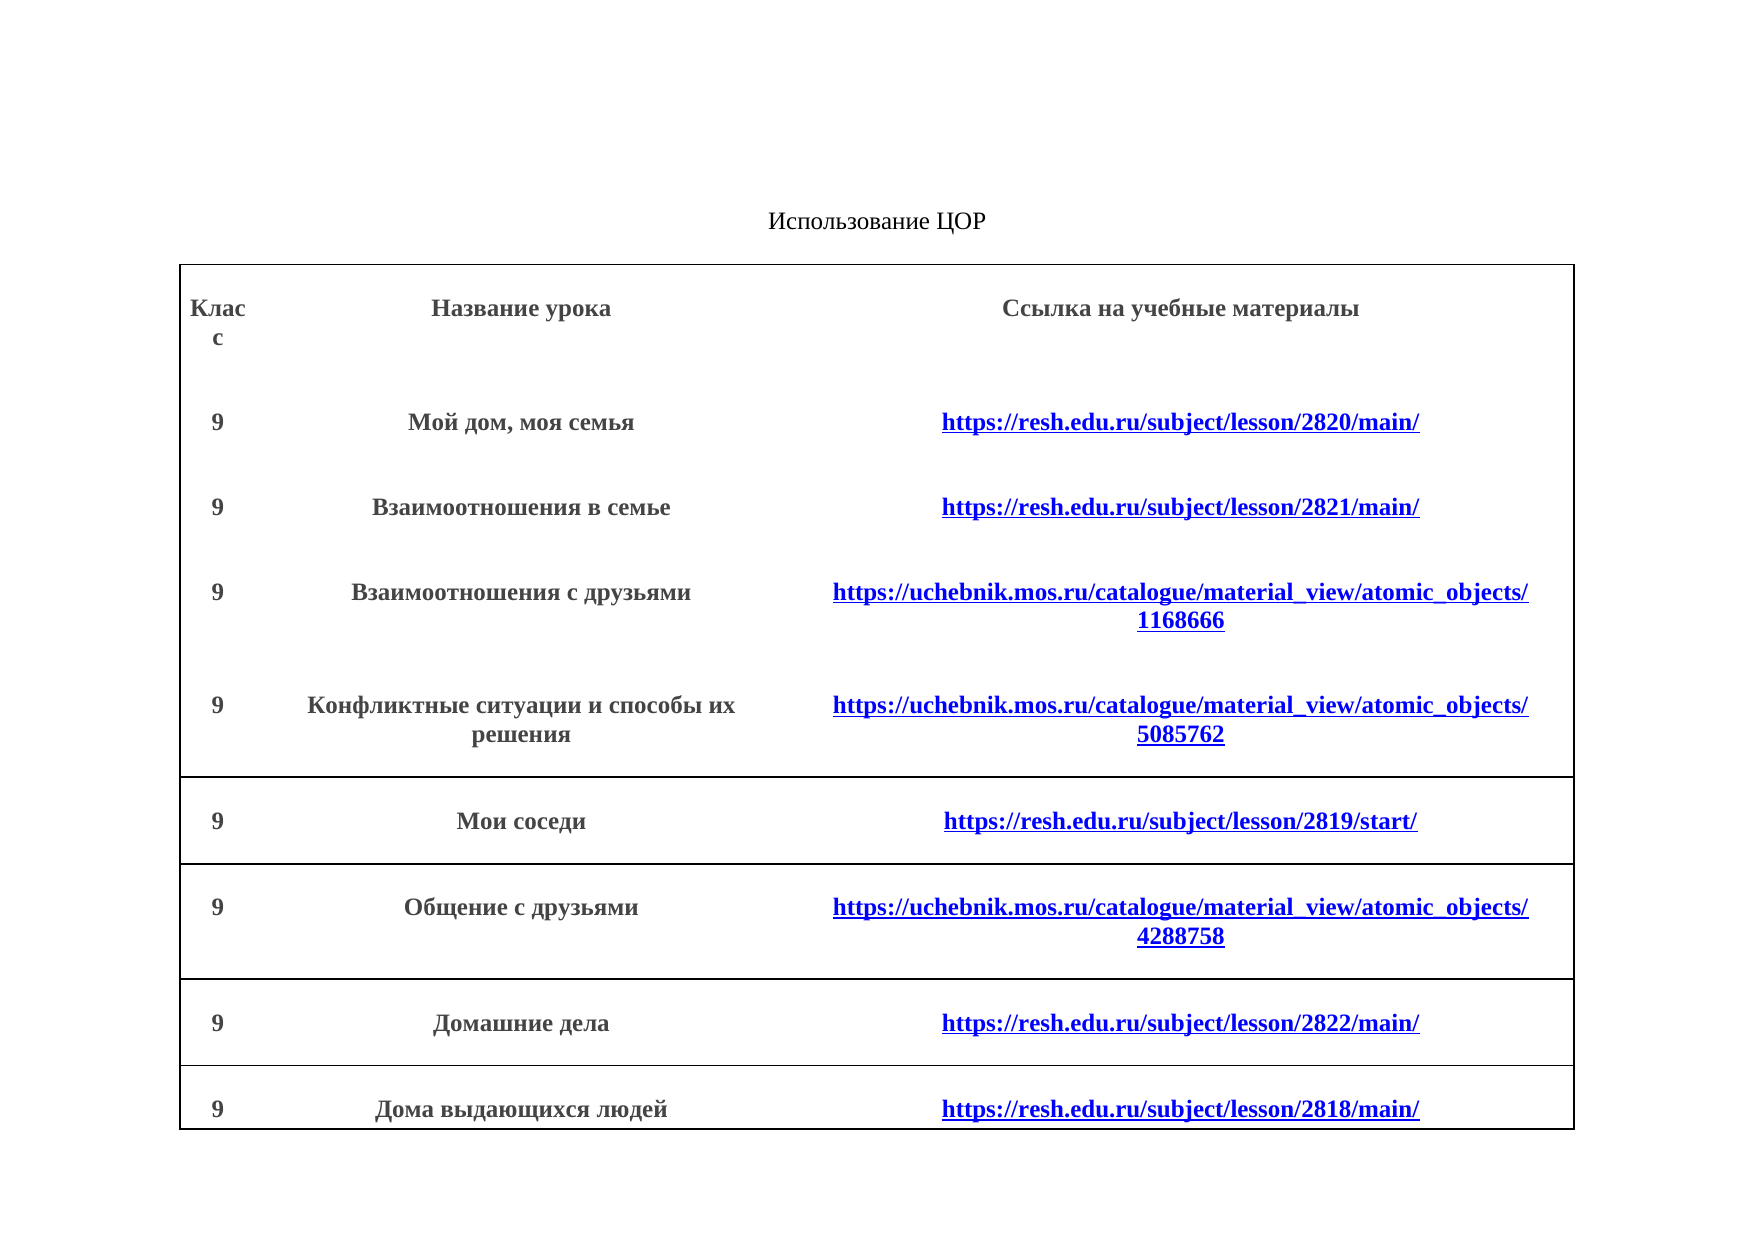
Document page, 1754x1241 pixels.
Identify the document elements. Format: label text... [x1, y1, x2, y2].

table_cell Конфликтные ситуации и способы их решения [255, 663, 787, 776]
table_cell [787, 1066, 1573, 1128]
table_cell https://resh.edu.ru/subject/lesson/2819/start/ [787, 778, 1573, 863]
table_cell 9 [181, 865, 255, 978]
text Использование ЦОР [118, 206, 1636, 235]
table_cell 9 [181, 980, 255, 1065]
table_cell https://resh.edu.ru/subject/lesson/2822/main/ [787, 980, 1573, 1065]
table_cell Мой дом, моя семья [255, 379, 787, 464]
table_header Класс [181, 265, 255, 379]
table_cell 9 [181, 1066, 255, 1128]
table_cell Домашние дела [255, 980, 787, 1065]
table_cell 9 [181, 464, 255, 549]
table_cell 9 [181, 379, 255, 464]
table_cell Мои соседи [255, 778, 787, 863]
table_cell 9 [181, 663, 255, 776]
table_cell https://resh.edu.ru/subject/lesson/2820/main/ [787, 379, 1573, 464]
table_cell https://uchebnik.mos.ru/catalogue/material_view/atomic_objects/4288758 [787, 865, 1573, 978]
table_cell https://resh.edu.ru/subject/lesson/2821/main/ [787, 464, 1573, 549]
table_cell https://uchebnik.mos.ru/catalogue/material_view/atomic_objects/1168666 [787, 549, 1573, 662]
table_cell Общение с друзьями [255, 865, 787, 978]
table_cell Взаимоотношения с друзьями [255, 549, 787, 662]
table_cell 9 [181, 778, 255, 863]
table_cell https://uchebnik.mos.ru/catalogue/material_view/atomic_objects/5085762 [787, 663, 1573, 776]
table_cell 9 [181, 549, 255, 662]
table_header Название урока [255, 265, 787, 379]
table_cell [255, 1066, 787, 1128]
table_header Ссылка на учебные материалы [787, 265, 1573, 379]
table_cell Взаимоотношения в семье [255, 464, 787, 549]
